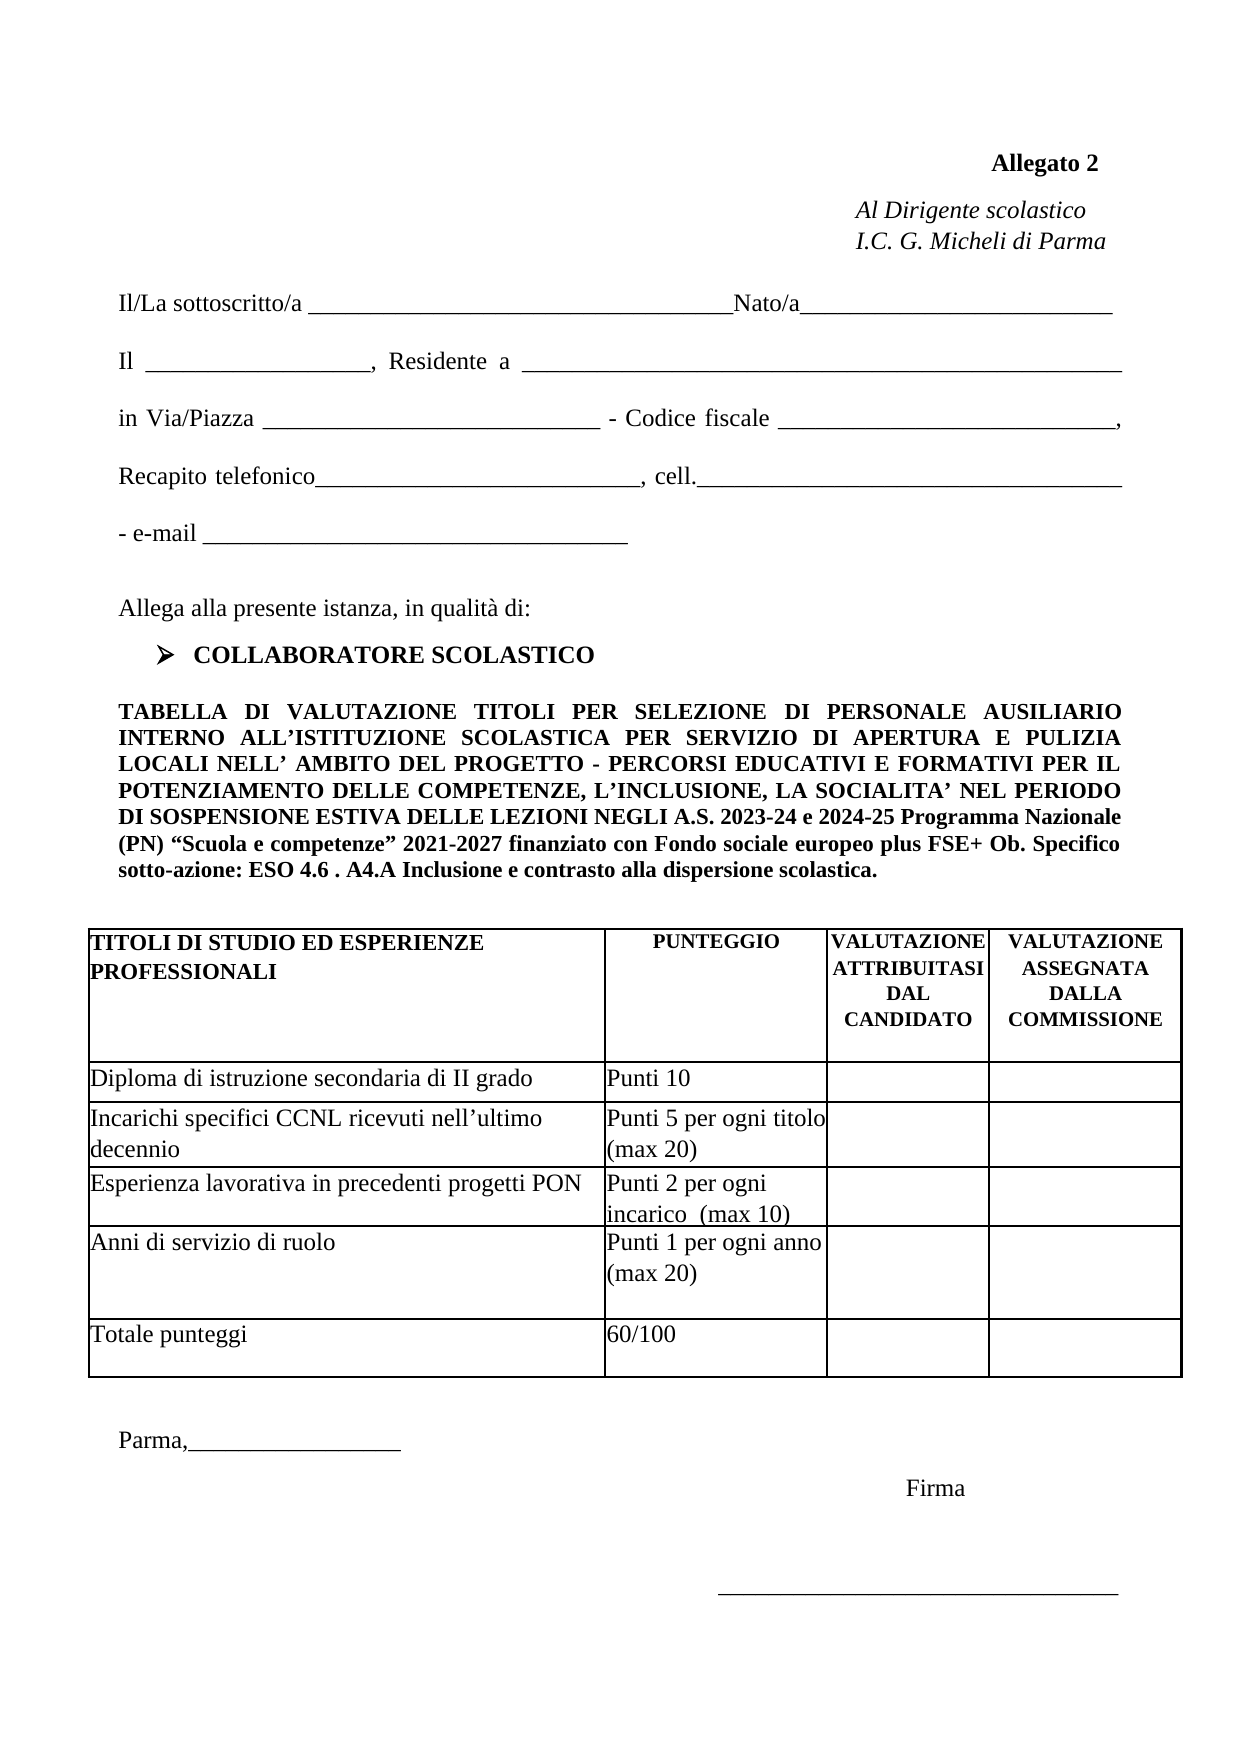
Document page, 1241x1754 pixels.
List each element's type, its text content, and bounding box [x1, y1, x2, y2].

table_cell Esperienza lavorativa in precedenti progetti PON [90, 1168, 604, 1224]
table_cell Incarichi specifici CCNL ricevuti nell’ultimo decennio [90, 1103, 604, 1166]
table_cell Anni di servizio di ruolo [90, 1227, 604, 1317]
table_header PUNTEGGIO [606, 930, 826, 1061]
table_cell [828, 1103, 988, 1166]
text I.C. G. Micheli di Parma [782, 226, 1122, 255]
text Il/La sottoscritto/a __________________________________Nato/a_________________________ [118, 288, 1122, 317]
table_cell [990, 1227, 1180, 1317]
text Allega alla presente istanza, in qualità di: [118, 593, 1122, 621]
table_cell [828, 1227, 988, 1317]
table_cell [990, 1103, 1180, 1166]
table_header VALUTAZIONE ATTRIBUITASI DAL CANDIDATO [828, 930, 988, 1061]
table_cell Punti 1 per ogni anno (max 20) [606, 1227, 826, 1317]
text TABELLA DI VALUTAZIONE TITOLI PER SELEZIONE DI PERSONALE AUSILIARIO INTERNO ALL’ISTITUZIONE SCOLASTICA PER SERVIZIO DI APERTURA E PULIZIA LOCALI NELL’ AMBITO DEL PROGETTO - PERCORSI EDUCATIVI E FORMATIVI PER IL POTENZIAMENTO DELLE COMPETENZE, L’INCLUSIONE, LA SOCIALITA’ NEL PERIODO DI SOSPENSIONE ESTIVA DELLE LEZIONI NEGLI A.S. 2023-24 e 2024-25 Programma Nazionale (PN) “Scuola e competenze” 2021-2027 finanziato con Fondo sociale europeo plus FSE+ Ob. Specifico sotto-azione: ESO 4.6 . A4.A Inclusione e contrasto alla dispersione scolastica. [118, 698, 1122, 882]
table_cell [828, 1320, 988, 1376]
table_cell [990, 1063, 1180, 1101]
text Parma,_________________ [118, 1426, 1122, 1454]
table_header VALUTAZIONE ASSEGNATA DALLA COMMISSIONE [990, 930, 1180, 1061]
table_cell 60/100 [606, 1320, 826, 1376]
table_cell Punti 5 per ogni titolo (max 20) [606, 1103, 826, 1166]
text ________________________________ [118, 1569, 1122, 1597]
table_cell [828, 1063, 988, 1101]
text Al Dirigente scolastico [856, 195, 1122, 224]
table_cell [990, 1320, 1180, 1376]
text Il __________________, Residente a ________________________________________________ in Via/Piazza ___________________________ - Codice fiscale ___________________________, Recapito telefonico__________________________, cell.__________________________________ - e-mail __________________________________ [118, 346, 1122, 547]
table_cell Punti 10 [606, 1063, 826, 1101]
list COLLABORATORE SCOLASTICO [156, 640, 1122, 669]
table_cell Diploma di istruzione secondaria di II grado [90, 1063, 604, 1101]
table_cell Punti 2 per ogni incarico (max 10) [606, 1168, 826, 1224]
table_cell Totale punteggi [90, 1320, 604, 1376]
text Allegato 2 [797, 148, 1122, 176]
table_header TITOLI DI STUDIO ED ESPERIENZE PROFESSIONALI [90, 930, 604, 1061]
table_cell [828, 1168, 988, 1224]
text Firma [118, 1473, 1122, 1502]
table_cell [990, 1168, 1180, 1224]
